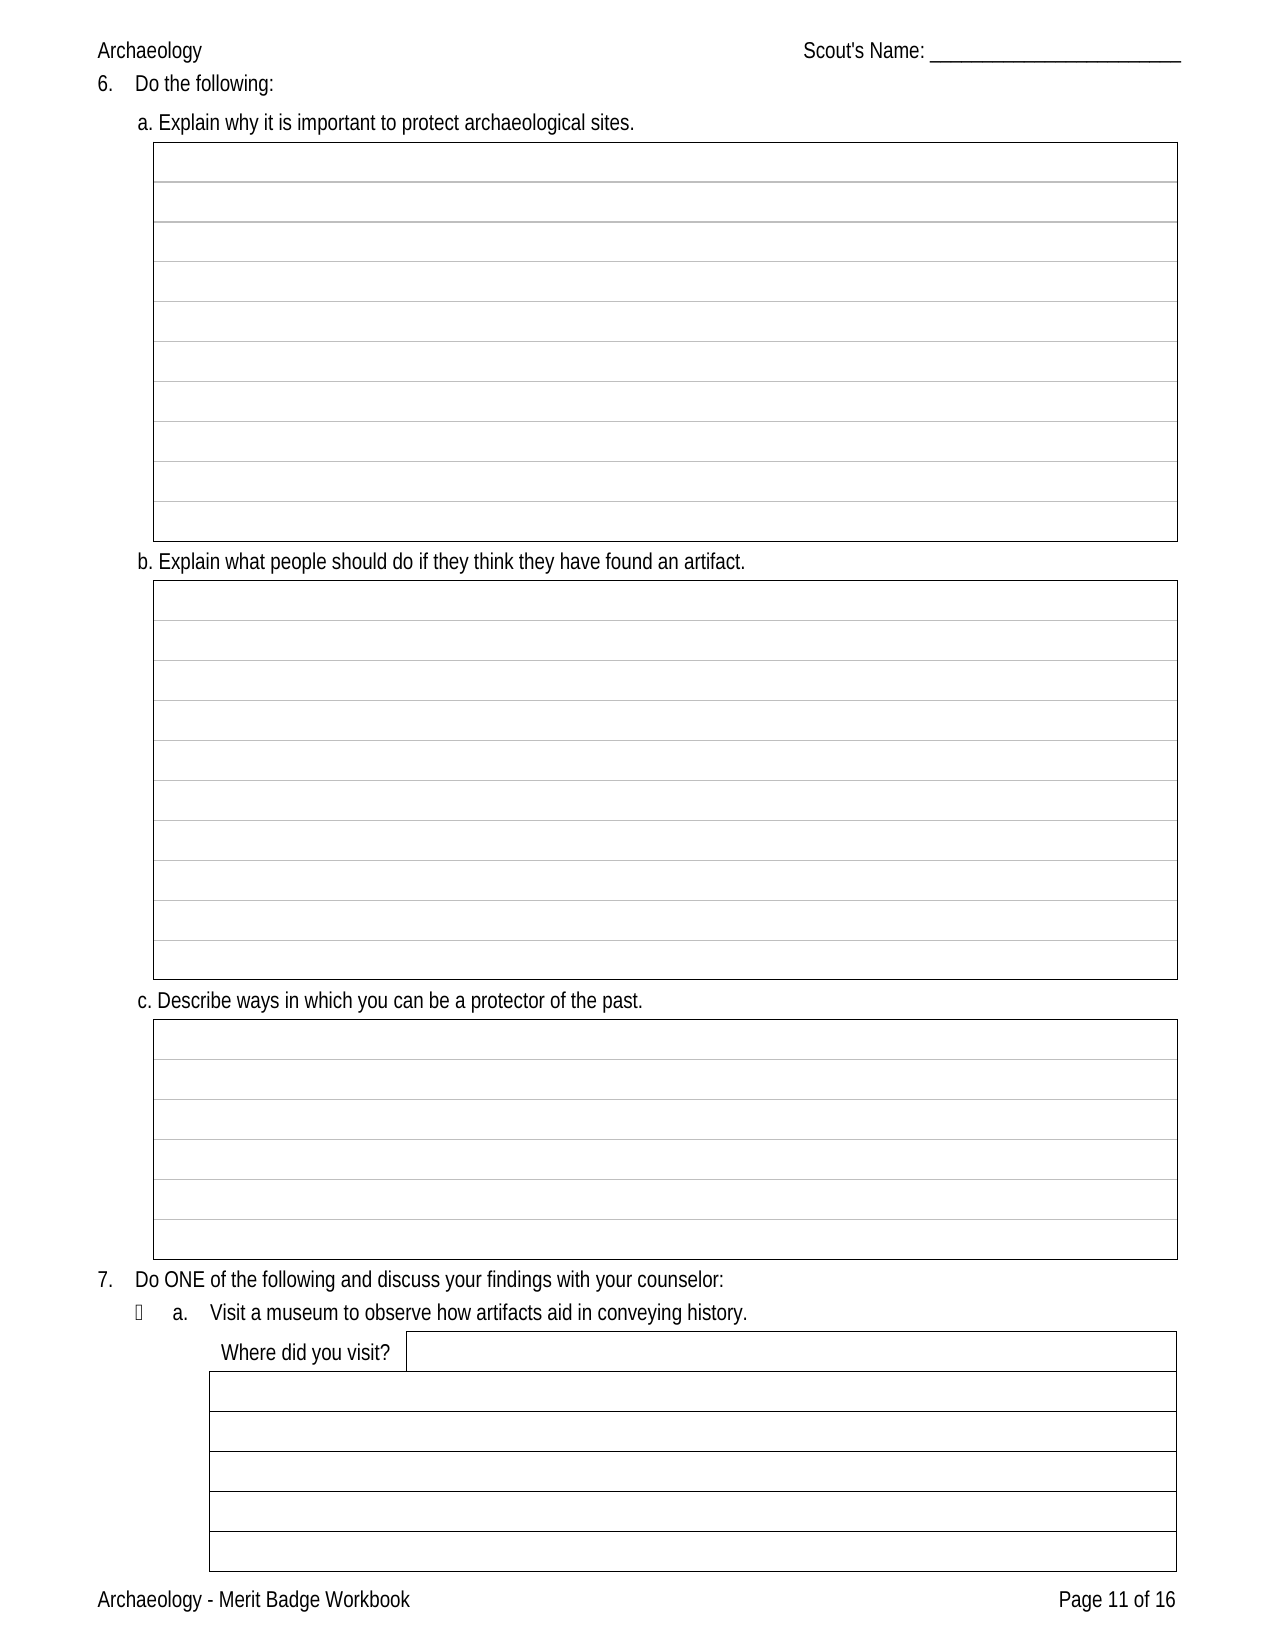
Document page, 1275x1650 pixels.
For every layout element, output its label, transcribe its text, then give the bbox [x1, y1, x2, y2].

table_cell [154, 1140, 1177, 1179]
table_cell [154, 661, 1177, 700]
table_cell [154, 1020, 1177, 1059]
text 7. Do ONE of the following and discuss your findings with your counselor: [97, 1266, 1177, 1292]
table_cell b. Explain what people should do if they think they have found an artifact. [126, 541, 1177, 580]
table_cell [154, 741, 1177, 780]
table_cell [154, 781, 1177, 820]
table_cell [154, 1220, 1177, 1259]
table_cell [210, 1492, 1176, 1531]
table_cell [154, 941, 1177, 979]
table_cell [154, 1100, 1177, 1139]
table_cell [154, 422, 1177, 461]
text a. Visit a museum to observe how artifacts aid in conveying history. [135, 1298, 1177, 1325]
text 6. Do the following: [97, 70, 1177, 96]
table_cell [154, 462, 1177, 501]
table_cell [154, 821, 1177, 860]
table_cell c. Describe ways in which you can be a protector of the past. [126, 979, 1177, 1019]
table_cell [154, 581, 1177, 620]
table_cell [154, 861, 1177, 899]
table_header [407, 1332, 1176, 1371]
table_header Where did you visit? [210, 1331, 406, 1371]
table_cell [154, 183, 1177, 221]
table_cell [154, 901, 1177, 939]
table_cell [154, 1180, 1177, 1219]
table_cell [210, 1532, 1176, 1571]
table_cell [154, 302, 1177, 341]
table_cell [210, 1372, 1176, 1411]
table_header a. Explain why it is important to protect archaeological sites. [126, 103, 1177, 142]
table_cell [154, 342, 1177, 381]
table_cell [154, 502, 1177, 541]
table_cell [210, 1412, 1176, 1451]
table_cell [154, 143, 1177, 181]
table_cell [154, 382, 1177, 421]
table_cell [154, 223, 1177, 261]
table_cell [154, 262, 1177, 301]
table_cell [154, 1060, 1177, 1099]
table_cell [210, 1452, 1176, 1491]
table_cell [154, 621, 1177, 660]
table_cell [154, 701, 1177, 740]
